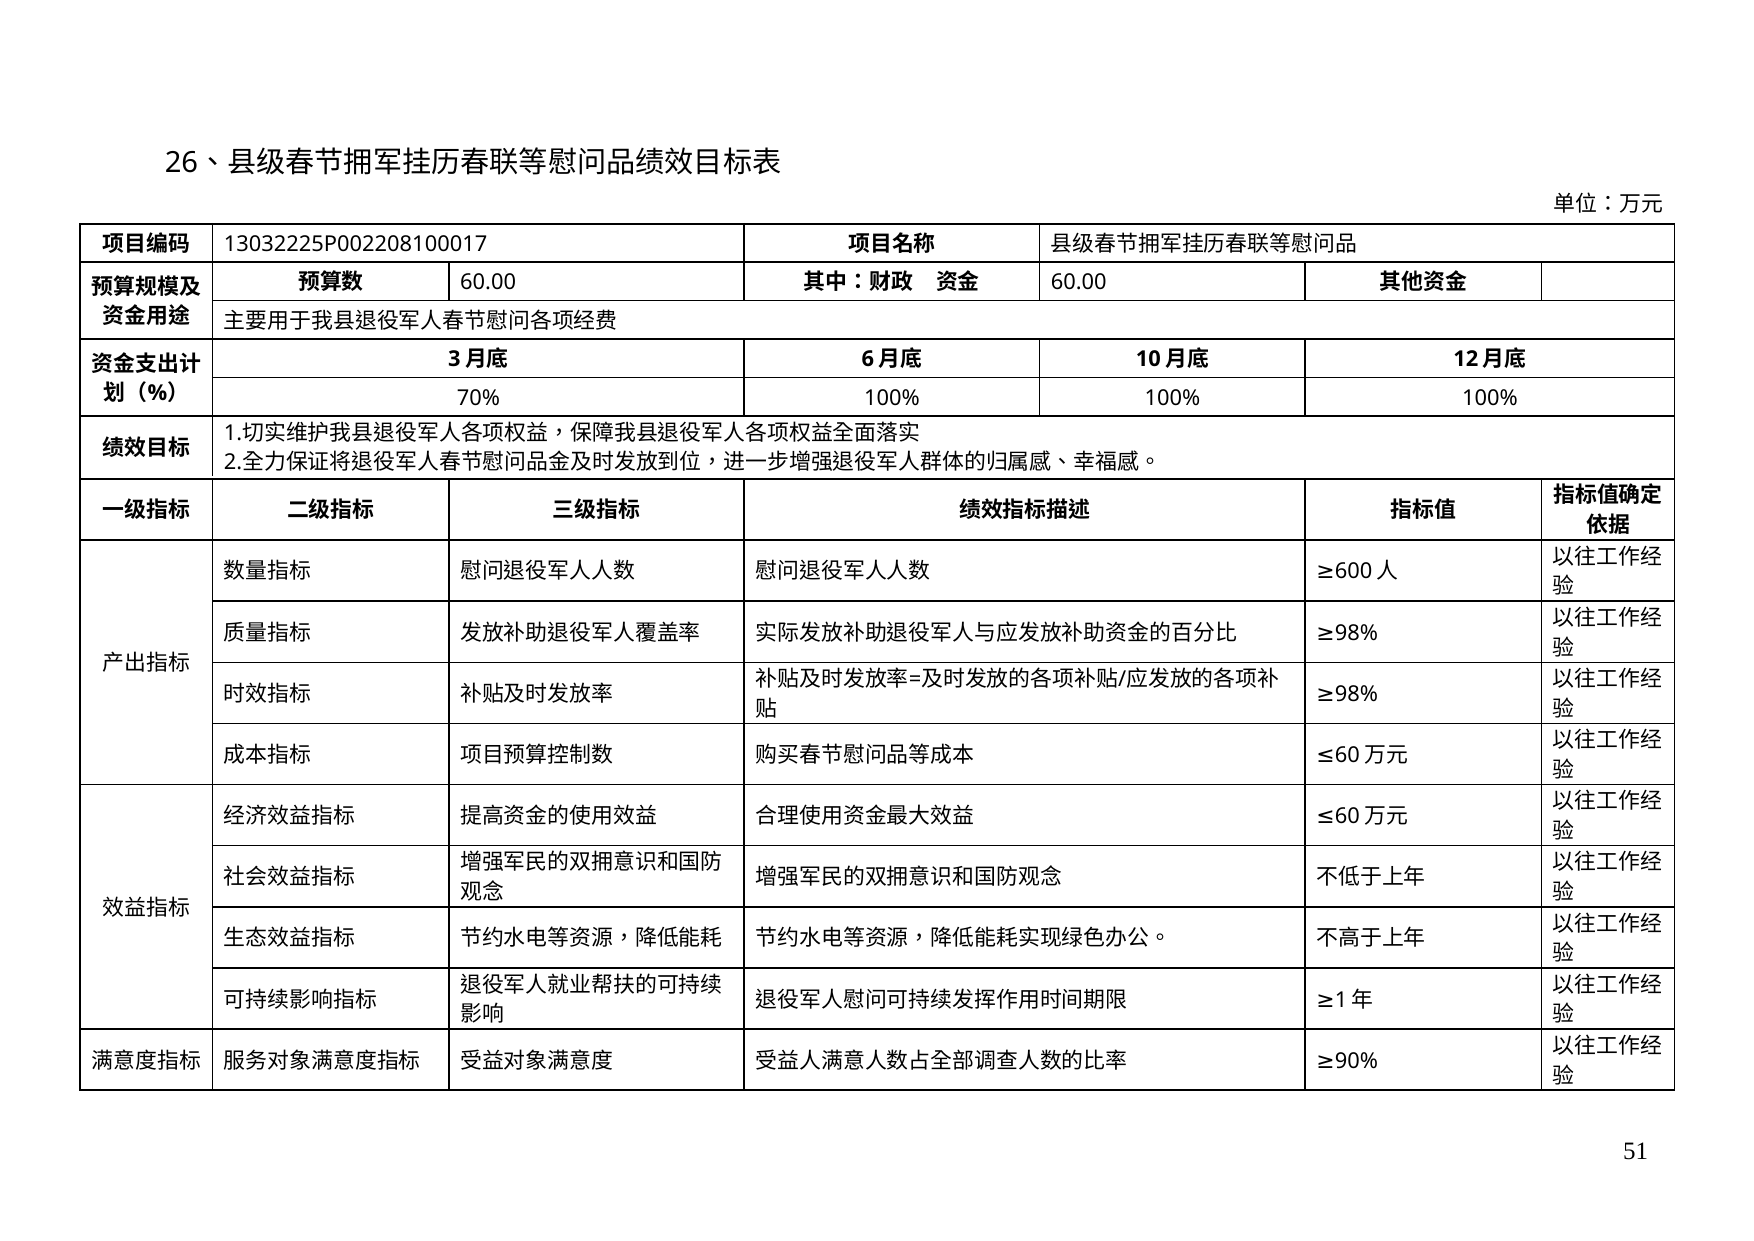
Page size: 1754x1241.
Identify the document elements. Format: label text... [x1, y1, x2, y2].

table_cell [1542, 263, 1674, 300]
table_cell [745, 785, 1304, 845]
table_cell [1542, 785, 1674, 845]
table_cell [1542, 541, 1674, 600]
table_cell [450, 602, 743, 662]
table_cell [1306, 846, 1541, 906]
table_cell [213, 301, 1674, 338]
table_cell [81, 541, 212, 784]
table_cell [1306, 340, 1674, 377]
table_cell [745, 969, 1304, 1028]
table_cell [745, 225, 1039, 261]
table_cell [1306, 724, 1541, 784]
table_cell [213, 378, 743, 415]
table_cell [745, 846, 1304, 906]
text 26、县级春节拥军挂历春联等慰问品绩效目标表 [106, 142, 1648, 181]
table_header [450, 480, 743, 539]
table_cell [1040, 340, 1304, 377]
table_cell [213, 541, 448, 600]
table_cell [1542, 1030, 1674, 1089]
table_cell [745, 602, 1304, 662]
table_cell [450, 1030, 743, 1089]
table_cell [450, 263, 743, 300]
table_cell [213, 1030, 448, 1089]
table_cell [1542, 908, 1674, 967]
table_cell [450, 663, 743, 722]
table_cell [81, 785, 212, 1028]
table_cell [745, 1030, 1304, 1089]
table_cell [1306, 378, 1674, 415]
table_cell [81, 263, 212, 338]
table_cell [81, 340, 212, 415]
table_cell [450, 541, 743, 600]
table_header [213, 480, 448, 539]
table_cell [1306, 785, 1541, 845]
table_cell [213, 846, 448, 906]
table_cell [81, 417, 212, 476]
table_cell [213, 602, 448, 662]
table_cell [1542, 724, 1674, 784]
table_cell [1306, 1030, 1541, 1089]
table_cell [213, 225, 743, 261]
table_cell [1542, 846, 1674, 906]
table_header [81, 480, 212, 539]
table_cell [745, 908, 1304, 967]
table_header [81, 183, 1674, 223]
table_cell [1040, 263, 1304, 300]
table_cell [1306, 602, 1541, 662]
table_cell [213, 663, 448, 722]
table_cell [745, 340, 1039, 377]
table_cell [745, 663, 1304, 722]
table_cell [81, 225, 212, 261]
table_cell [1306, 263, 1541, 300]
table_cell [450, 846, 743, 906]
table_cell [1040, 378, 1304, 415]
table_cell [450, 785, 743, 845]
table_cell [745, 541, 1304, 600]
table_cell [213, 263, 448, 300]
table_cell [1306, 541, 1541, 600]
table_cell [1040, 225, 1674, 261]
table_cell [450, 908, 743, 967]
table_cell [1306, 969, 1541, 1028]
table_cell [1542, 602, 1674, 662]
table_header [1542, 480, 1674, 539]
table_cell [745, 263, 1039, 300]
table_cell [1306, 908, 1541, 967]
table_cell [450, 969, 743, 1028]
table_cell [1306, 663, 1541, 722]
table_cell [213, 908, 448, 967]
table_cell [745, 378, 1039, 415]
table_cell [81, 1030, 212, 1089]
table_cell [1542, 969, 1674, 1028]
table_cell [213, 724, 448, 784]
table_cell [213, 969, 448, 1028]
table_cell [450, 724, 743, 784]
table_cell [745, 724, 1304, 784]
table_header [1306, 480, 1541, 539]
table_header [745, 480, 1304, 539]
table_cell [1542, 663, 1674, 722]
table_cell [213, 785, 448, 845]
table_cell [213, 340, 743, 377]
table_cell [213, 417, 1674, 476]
